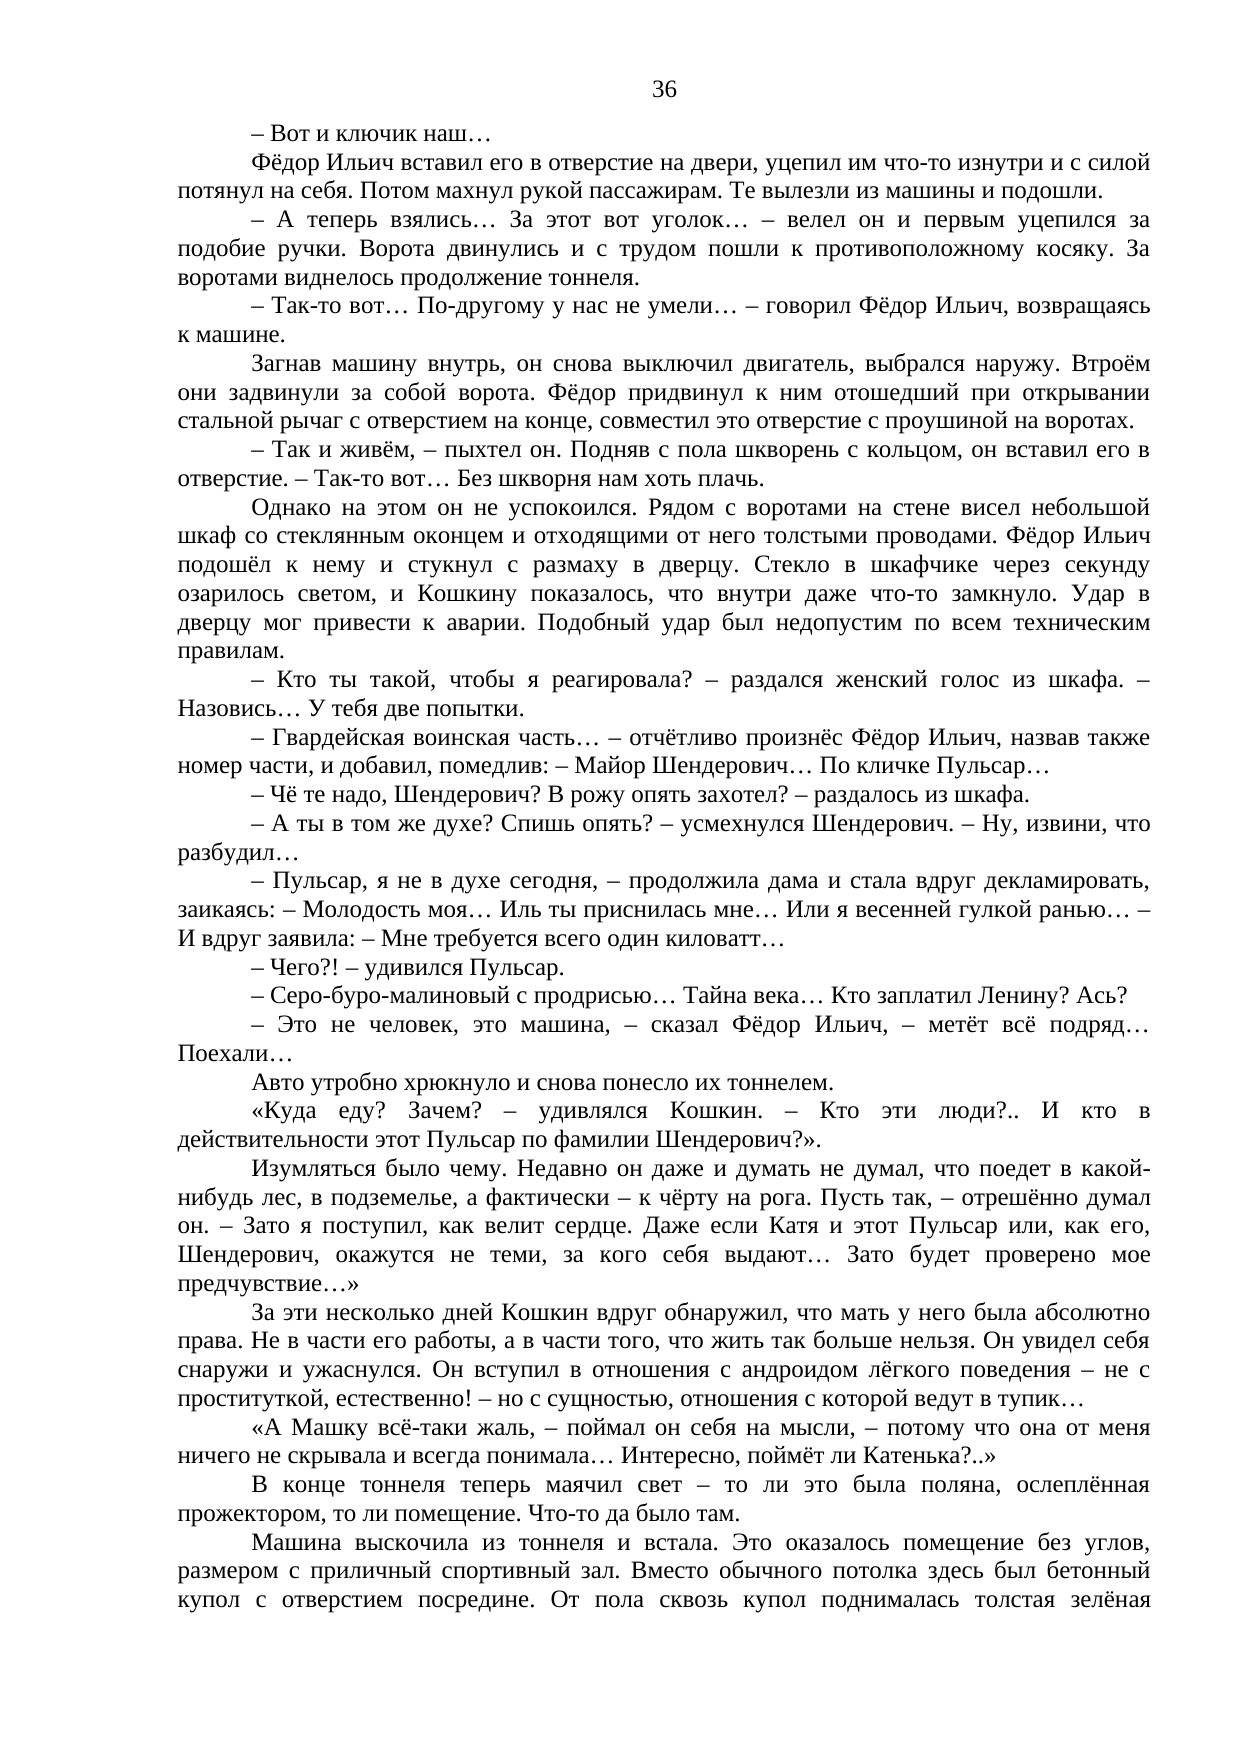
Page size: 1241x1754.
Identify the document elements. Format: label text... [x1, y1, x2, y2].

text В конце тоннеля теперь маячил свет – то ли это была поляна, ослеплённая прожектором, то ли помещение. Что-то да было там. [177, 1469, 1152, 1527]
text Однако на этом он не успокоился. Рядом с воротами на стене висел небольшой шкаф со стеклянным оконцем и отходящими от него толстыми проводами. Фёдор Ильич подошёл к нему и стукнул с размаху в дверцу. Стекло в шкафчике через секунду озарилось светом, и Кошкину показалось, что внутри даже что-то замкнуло. Удар в дверцу мог привести к аварии. Подобный удар был недопустим по всем техническим правилам. [177, 492, 1152, 664]
text За эти несколько дней Кошкин вдруг обнаружил, что мать у него была абсолютно права. Не в части его работы, а в части того, что жить так больше нельзя. Он увидел себя снаружи и ужаснулся. Он вступил в отношения с андроидом лёгкого поведения – не с проституткой, естественно! – но с сущностью, отношения с которой ведут в тупик… [177, 1297, 1152, 1412]
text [177, 1527, 1152, 1613]
text – Вот и ключик наш… [177, 118, 1152, 147]
text «А Машку всё-таки жаль, – поймал он себя на мысли, – потому что она от меня ничего не скрывала и всегда понимала… Интересно, поймёт ли Катенька?..» [177, 1412, 1152, 1469]
text – Кто ты такой, чтобы я реагировала? – раздался женский голос из шкафа. – Назовись… У тебя две попытки. [177, 664, 1152, 722]
text Изумляться было чему. Недавно он даже и думать не думал, что поедет в какой-нибудь лес, в подземелье, а фактически – к чёрту на рога. Пусть так, – отрешённо думал он. – Зато я поступил, как велит сердце. Даже если Катя и этот Пульсар или, как его, Шендерович, окажутся не теми, за кого себя выдают… Зато будет проверено мое предчувствие…» [177, 1153, 1152, 1297]
text – Гвардейская воинская часть… – отчётливо произнёс Фёдор Ильич, назвав также номер части, и добавил, помедлив: – Майор Шендерович… По кличке Пульсар… [177, 722, 1152, 779]
text – Серо-буро-малиновый с продрисью… Тайна века… Кто заплатил Ленину? Ась? [177, 981, 1152, 1009]
text – А теперь взялись… За этот вот уголок… – велел он и первым уцепился за подобие ручки. Ворота двинулись и с трудом пошли к противоположному косяку. За воротами виднелось продолжение тоннеля. [177, 204, 1152, 291]
text – Так-то вот… По-другому у нас не умели… – говорил Фёдор Ильич, возвращаясь к машине. [177, 291, 1152, 348]
text Фёдор Ильич вставил его в отверстие на двери, уцепил им что-то изнутри и с силой потянул на себя. Потом махнул рукой пассажирам. Те вылезли из машины и подошли. [177, 147, 1152, 204]
text – А ты в том же духе? Спишь опять? – усмехнулся Шендерович. – Ну, извини, что разбудил… [177, 808, 1152, 866]
text «Куда еду? Зачем? – удивлялся Кошкин. – Кто эти люди?.. И кто в действительности этот Пульсар по фамилии Шендерович?». [177, 1096, 1152, 1153]
text Загнав машину внутрь, он снова выключил двигатель, выбрался наружу. Втроём они задвинули за собой ворота. Фёдор придвинул к ним отошедший при открывании стальной рычаг с отверстием на конце, совместил это отверстие с проушиной на воротах. [177, 348, 1152, 434]
text – Пульсар, я не в духе сегодня, – продолжила дама и стала вдруг декламировать, заикаясь: – Молодость моя… Иль ты приснилась мне… Или я весенней гулкой ранью… – И вдруг заявила: – Мне требуется всего один киловатт… [177, 866, 1152, 952]
text – Чего?! – удивился Пульсар. [177, 952, 1152, 981]
text – Это не человек, это машина, – сказал Фёдор Ильич, – метёт всё подряд… Поехали… [177, 1009, 1152, 1067]
text Авто утробно хрюкнуло и снова понесло их тоннелем. [177, 1067, 1152, 1096]
text – Так и живём, – пыхтел он. Подняв с пола шкворень с кольцом, он вставил его в отверстие. – Так-то вот… Без шкворня нам хоть плачь. [177, 434, 1152, 492]
text – Чё те надо, Шендерович? В рожу опять захотел? – раздалось из шкафа. [177, 779, 1152, 808]
